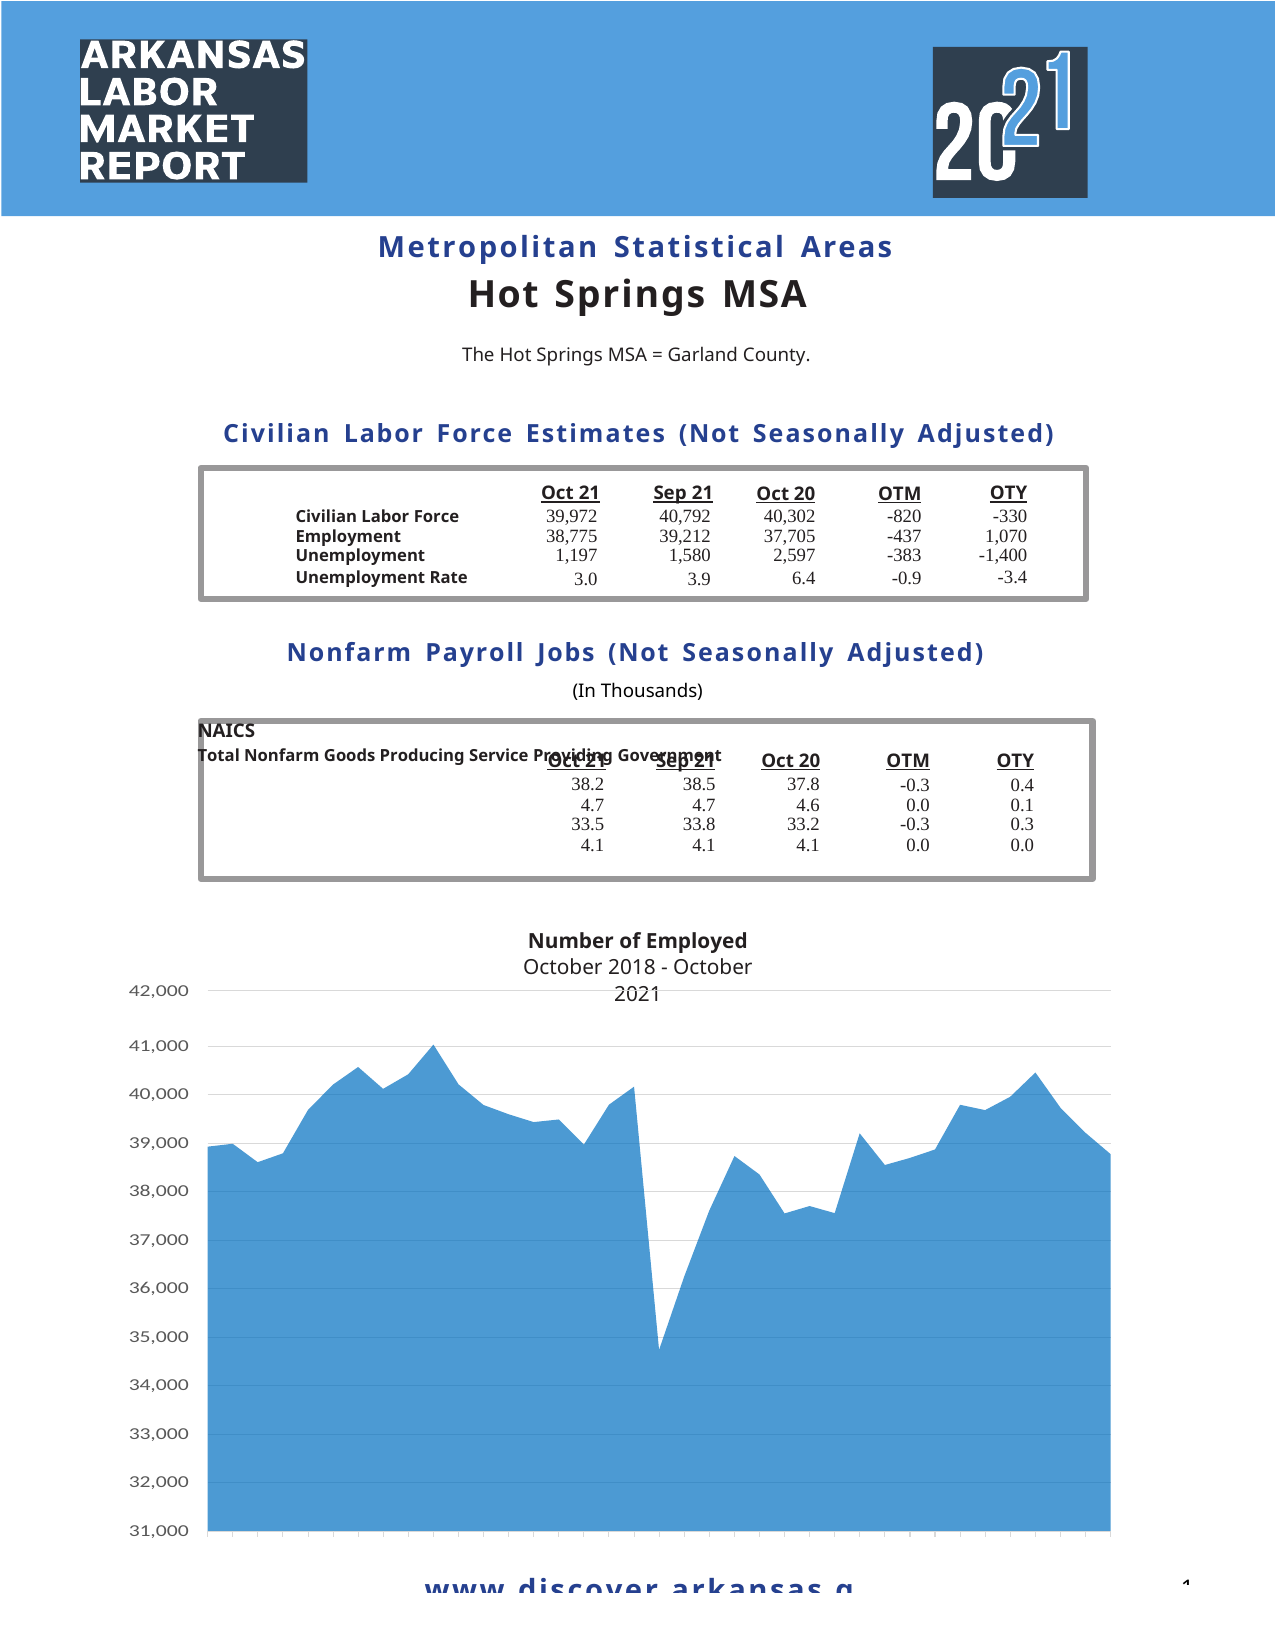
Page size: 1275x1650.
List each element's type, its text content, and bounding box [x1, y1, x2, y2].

text October 2018 - October 2021 [500, 991, 775, 1006]
subtitle Hot Springs MSA [193, 267, 1081, 318]
table_cell 38.5 [631, 774, 739, 797]
text (In Thousands) [194, 677, 1081, 702]
table_cell 37.8 [739, 774, 853, 797]
table_cell -0.9 [847, 568, 949, 600]
text 39,000 [128, 1132, 1214, 1152]
text Nonfarm Payroll Jobs (Not Seasonally Adjusted) [195, 635, 1081, 669]
text 34,000 [128, 1374, 1214, 1395]
text 37,000 [128, 1229, 1214, 1249]
table_cell 38.2 [544, 774, 631, 797]
table_cell 0.4 [963, 774, 1039, 797]
table_cell 40,302 [735, 506, 847, 528]
table_cell 39,972 [497, 506, 626, 528]
text Civilian Labor Force Estimates (Not Seasonally Adjusted) [195, 416, 1082, 450]
table_cell -0.3 [853, 774, 963, 797]
text 42,000 [128, 980, 192, 1001]
table_cell 4.1 [739, 836, 853, 858]
table_header OTM [847, 469, 949, 506]
table_cell -820 [847, 506, 949, 528]
table_cell 2,597 [735, 548, 847, 567]
text 41,000 [128, 1035, 1214, 1055]
text The Hot Springs MSA = Garland County. [192, 342, 1081, 367]
table_cell Employment [290, 528, 497, 548]
table_header OTY [963, 748, 1039, 774]
table_cell 3.9 [626, 568, 735, 600]
table_cell 1,580 [626, 548, 735, 567]
table_cell 0.0 [853, 836, 963, 858]
table_cell 4.1 [544, 836, 631, 858]
table_cell 39,212 [626, 528, 735, 548]
text 36,000 [128, 1277, 1214, 1298]
table_cell 6.4 [735, 568, 847, 600]
text Metropolitan Statistical Areas [195, 226, 1082, 266]
table_cell 3.0 [497, 568, 626, 600]
text October 2018 - October 2021 [500, 954, 775, 990]
text 31,000 [128, 1520, 1214, 1540]
text 32,000 [128, 1471, 1214, 1492]
table_cell 33.2 [739, 817, 853, 836]
table_cell 0.3 [963, 817, 1039, 836]
table_header Oct 21 [544, 748, 631, 774]
table_header Sep 21 [626, 469, 735, 506]
table_cell 33.5 [544, 817, 631, 836]
table_header Oct 20 [735, 469, 847, 506]
table_cell Unemployment Rate [290, 568, 497, 600]
text 40,000 [128, 1083, 1214, 1104]
table_cell 1,070 [949, 528, 1032, 548]
text 35,000 [128, 1326, 1214, 1346]
table_cell 4.7 [544, 797, 631, 817]
table_cell 40,792 [626, 506, 735, 528]
table_cell Unemployment [290, 548, 497, 567]
table_header [290, 469, 497, 506]
table_header Sep 21 [631, 748, 739, 774]
table_cell -383 [847, 548, 949, 567]
table_header Oct 20 [739, 748, 853, 774]
table_cell 4.1 [631, 836, 739, 858]
table_cell 4.6 [739, 797, 853, 817]
table_cell 37,705 [735, 528, 847, 548]
text 33,000 [128, 1423, 1214, 1443]
table_cell 0.1 [963, 797, 1039, 817]
table_cell 0.0 [853, 797, 963, 817]
table_cell Civilian Labor Force [290, 506, 497, 528]
table_cell 4.7 [631, 797, 739, 817]
table_cell -1,400 [949, 548, 1032, 567]
table_cell 1,197 [497, 548, 626, 567]
table_cell -3.4 [949, 568, 1032, 600]
table_cell 38,775 [497, 528, 626, 548]
table_header OTM [853, 748, 963, 774]
table_cell -437 [847, 528, 949, 548]
table_cell -330 [949, 506, 1032, 528]
table_header Oct 21 [497, 469, 626, 506]
table_cell 0.0 [963, 836, 1039, 858]
text 38,000 [128, 1181, 1214, 1201]
table_cell -0.3 [853, 817, 963, 836]
table_header OTY [949, 469, 1032, 506]
text Number of Employed [500, 927, 775, 954]
table_cell 33.8 [631, 817, 739, 836]
